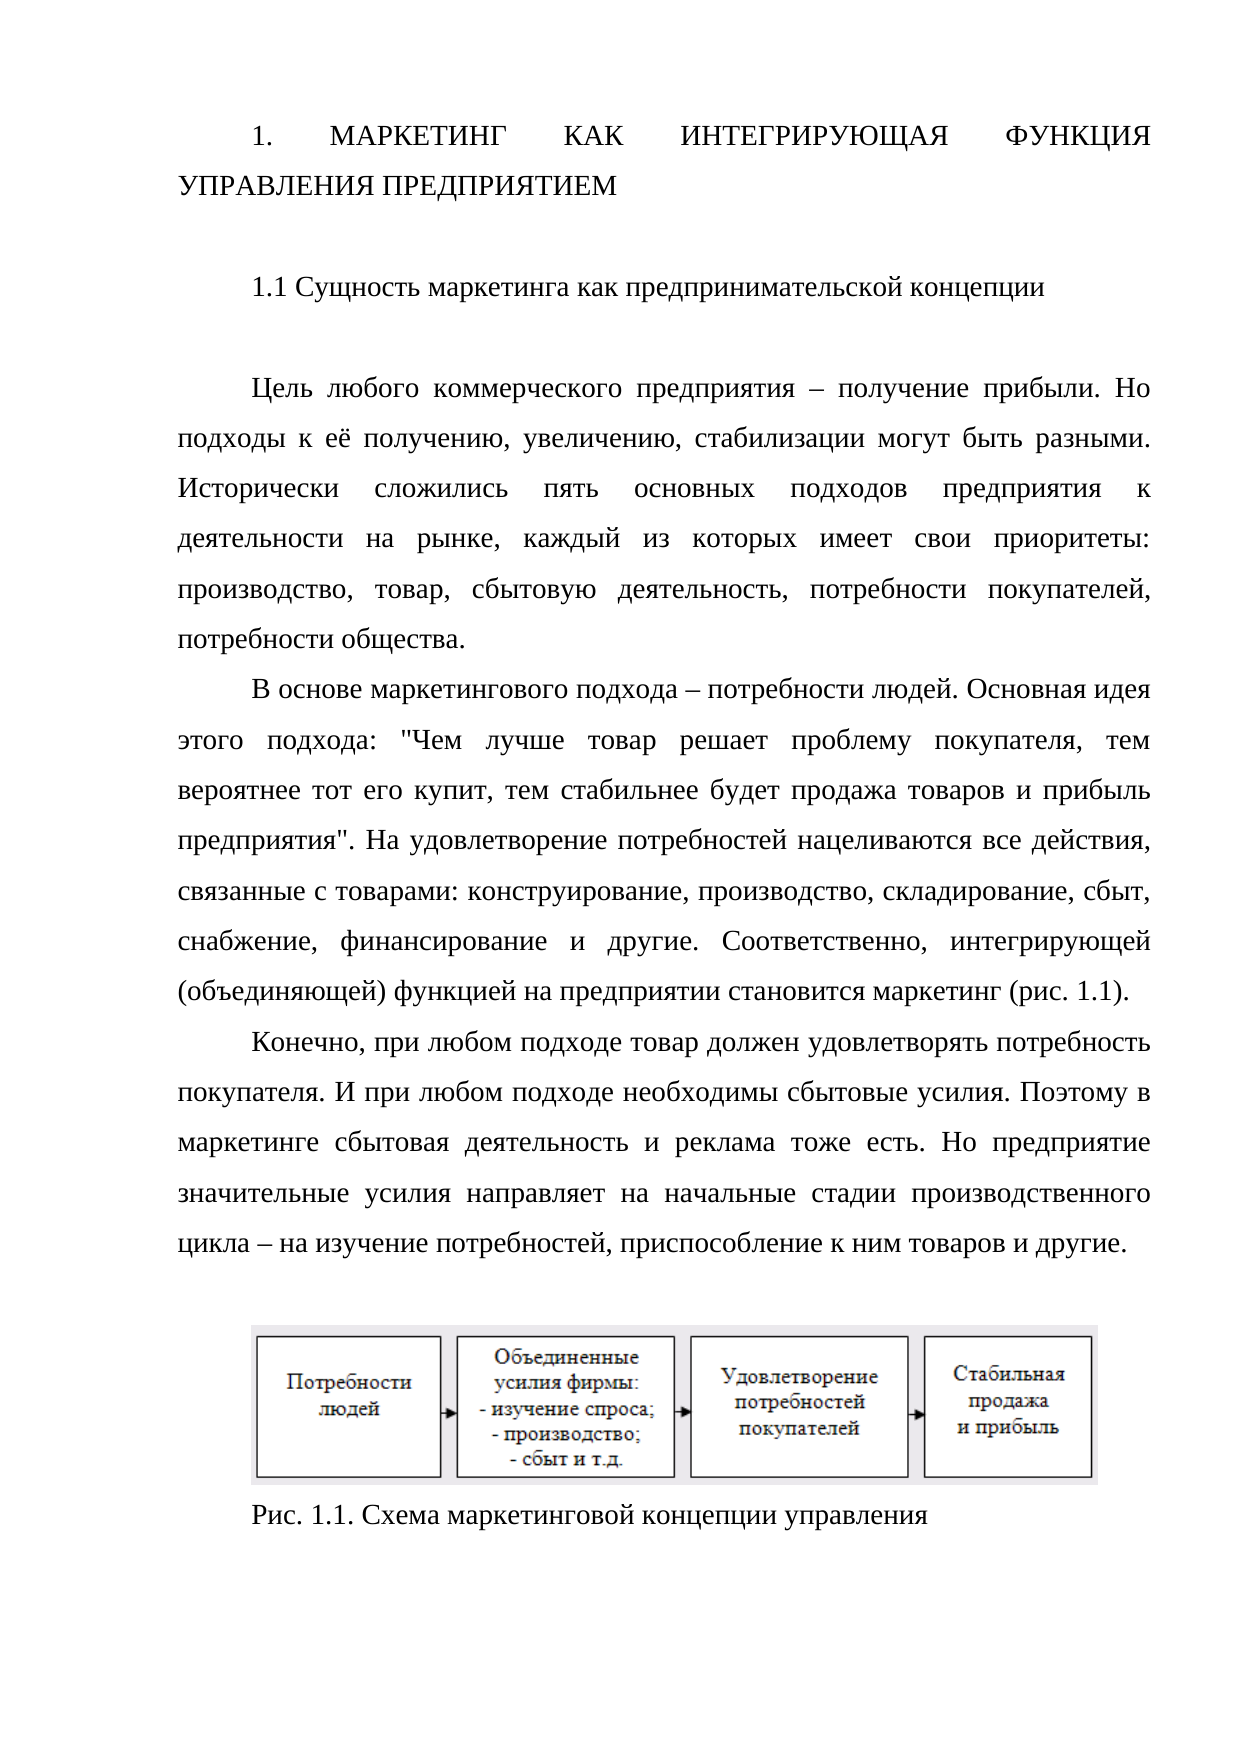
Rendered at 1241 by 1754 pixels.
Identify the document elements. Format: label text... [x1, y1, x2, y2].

text В основе маркетингового подхода – потребности людей. Основная идея этого подхода: "Чем лучше товар решает проблему покупателя, тем вероятнее тот его купит, тем стабильнее будет продажа товаров и прибыль предприятия". На удовлетворение потребностей нацеливаются все действия, связанные с товарами: конструирование, производство, складирование, сбыт, снабжение, финансирование и другие. Соответственно, интегрирующей (объединяющей) функцией на предприятии становится маркетинг (рис. 1.1). [177, 672, 1152, 1007]
text Рис. 1.1. Схема маркетинговой концепции управления [177, 1497, 1152, 1531]
text Конечно, при любом подходе товар должен удовлетворять потребность покупателя. И при любом подходе необходимы сбытовые усилия. Поэтому в маркетинге сбытовая деятельность и реклама тоже есть. Но предприятие значительные усилия направляет на начальные стадии производственного цикла – на изучение потребностей, приспособление к ним товаров и другие. [177, 1024, 1152, 1258]
text 1. МАРКЕТИНГ КАК ИНТЕГРИРУЮЩАЯ ФУНКЦИЯ УПРАВЛЕНИЯ ПРЕДПРИЯТИЕМ [177, 118, 1152, 202]
text Цель любого коммерческого предприятия – получение прибыли. Но подходы к её получению, увеличению, стабилизации могут быть разными. Исторически сложились пять основных подходов предприятия к деятельности на рынке, каждый из которых имеет свои приоритеты: производство, товар, сбытовую деятельность, потребности покупателей, потребности общества. [177, 370, 1152, 655]
text 1.1 Сущность маркетинга как предпринимательской концепции [177, 269, 1152, 303]
picture [251, 1325, 1098, 1485]
